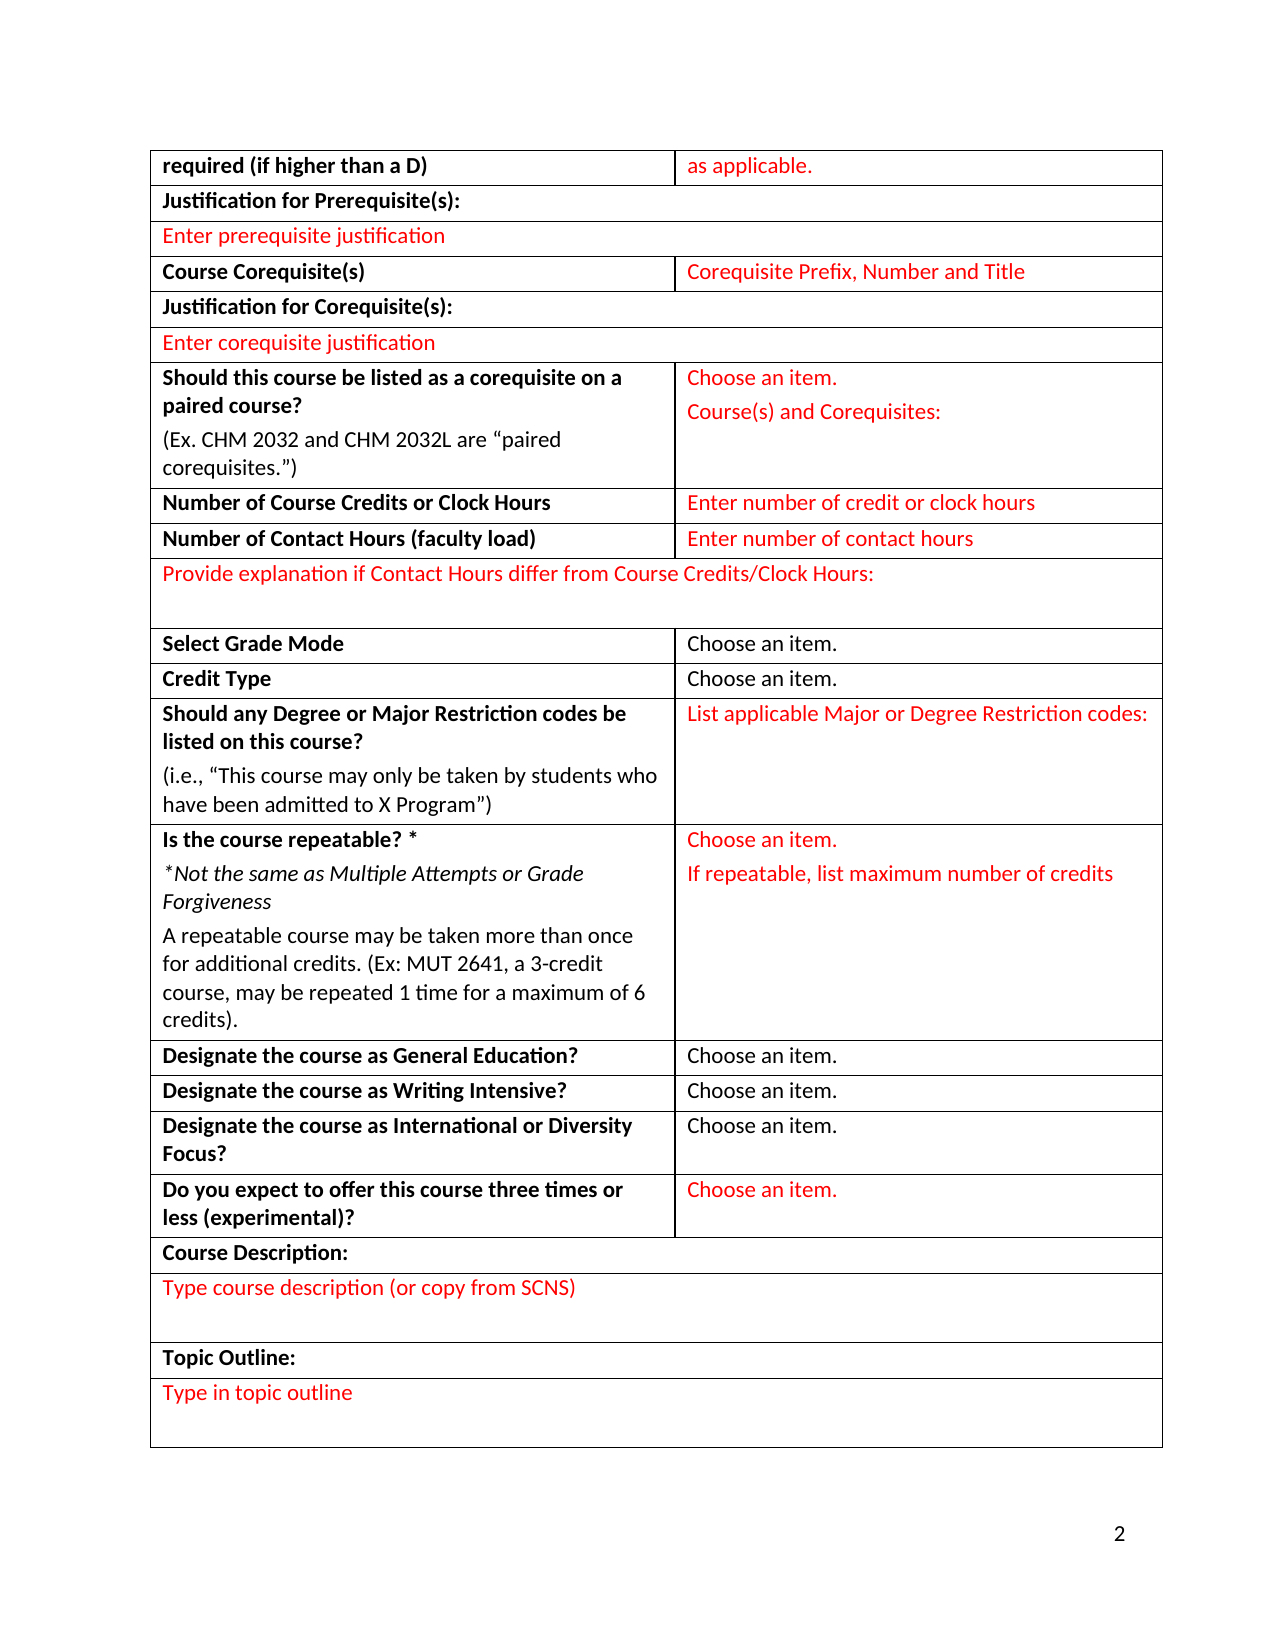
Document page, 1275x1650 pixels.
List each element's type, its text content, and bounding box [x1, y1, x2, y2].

table_cell Enter prerequisite justification [151, 222, 1162, 256]
table_cell Credit Type [151, 664, 674, 698]
table_cell [676, 1175, 1162, 1237]
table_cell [676, 151, 1162, 185]
table_cell Designate the course as International or Diversity Focus? [151, 1112, 674, 1174]
table_cell List applicable Major or Degree Restriction codes: [676, 699, 1162, 824]
table_cell Topic Outline: [151, 1343, 1162, 1377]
table_cell Justification for Corequisite(s): [151, 292, 1162, 327]
table_cell Course(s) and Corequisites: [676, 363, 1162, 487]
table_cell Course Description: [151, 1238, 1162, 1272]
table_cell Is the course repeatable? * *Not the same as Multiple Attempts or Grade Forgiveness A repeatable course may be taken more than once for additional credits. (Ex: MUT 2641, a 3-credit course, may be repeated 1 time for a maximum of 6 credits). [151, 825, 674, 1040]
table_cell Enter number of credit or clock hours [676, 489, 1162, 523]
table_cell Enter number of contact hours [676, 524, 1162, 558]
table_cell Type in topic outline [151, 1379, 1162, 1447]
table_cell Course Corequisite(s) [151, 257, 674, 291]
table_cell Number of Course Credits or Clock Hours [151, 489, 674, 523]
table_cell Type course description (or copy from SCNS) [151, 1274, 1162, 1342]
table_cell Do you expect to offer this course three times or less (experimental)? [151, 1175, 674, 1237]
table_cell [151, 151, 674, 185]
table_cell Provide explanation if Contact Hours differ from Course Credits/Clock Hours: [151, 559, 1162, 628]
table_cell Justification for Prerequisite(s): [151, 186, 1162, 221]
table_cell Designate the course as General Education? [151, 1041, 674, 1075]
table_cell Should any Degree or Major Restriction codes be listed on this course? (i.e., “This course may only be taken by students who have been admitted to X Program”) [151, 699, 674, 824]
table_cell Corequisite Prefix, Number and Title [676, 257, 1162, 291]
table_cell Enter corequisite justification [151, 328, 1162, 362]
table_cell Designate the course as Writing Intensive? [151, 1076, 674, 1111]
table_cell Number of Contact Hours (faculty load) [151, 524, 674, 558]
table_cell Should this course be listed as a corequisite on a paired course? (Ex. CHM 2032 and CHM 2032L are “paired corequisites.”) [151, 363, 674, 487]
table_cell Select Grade Mode [151, 629, 674, 663]
table_cell If repeatable, list maximum number of credits [676, 825, 1162, 1040]
